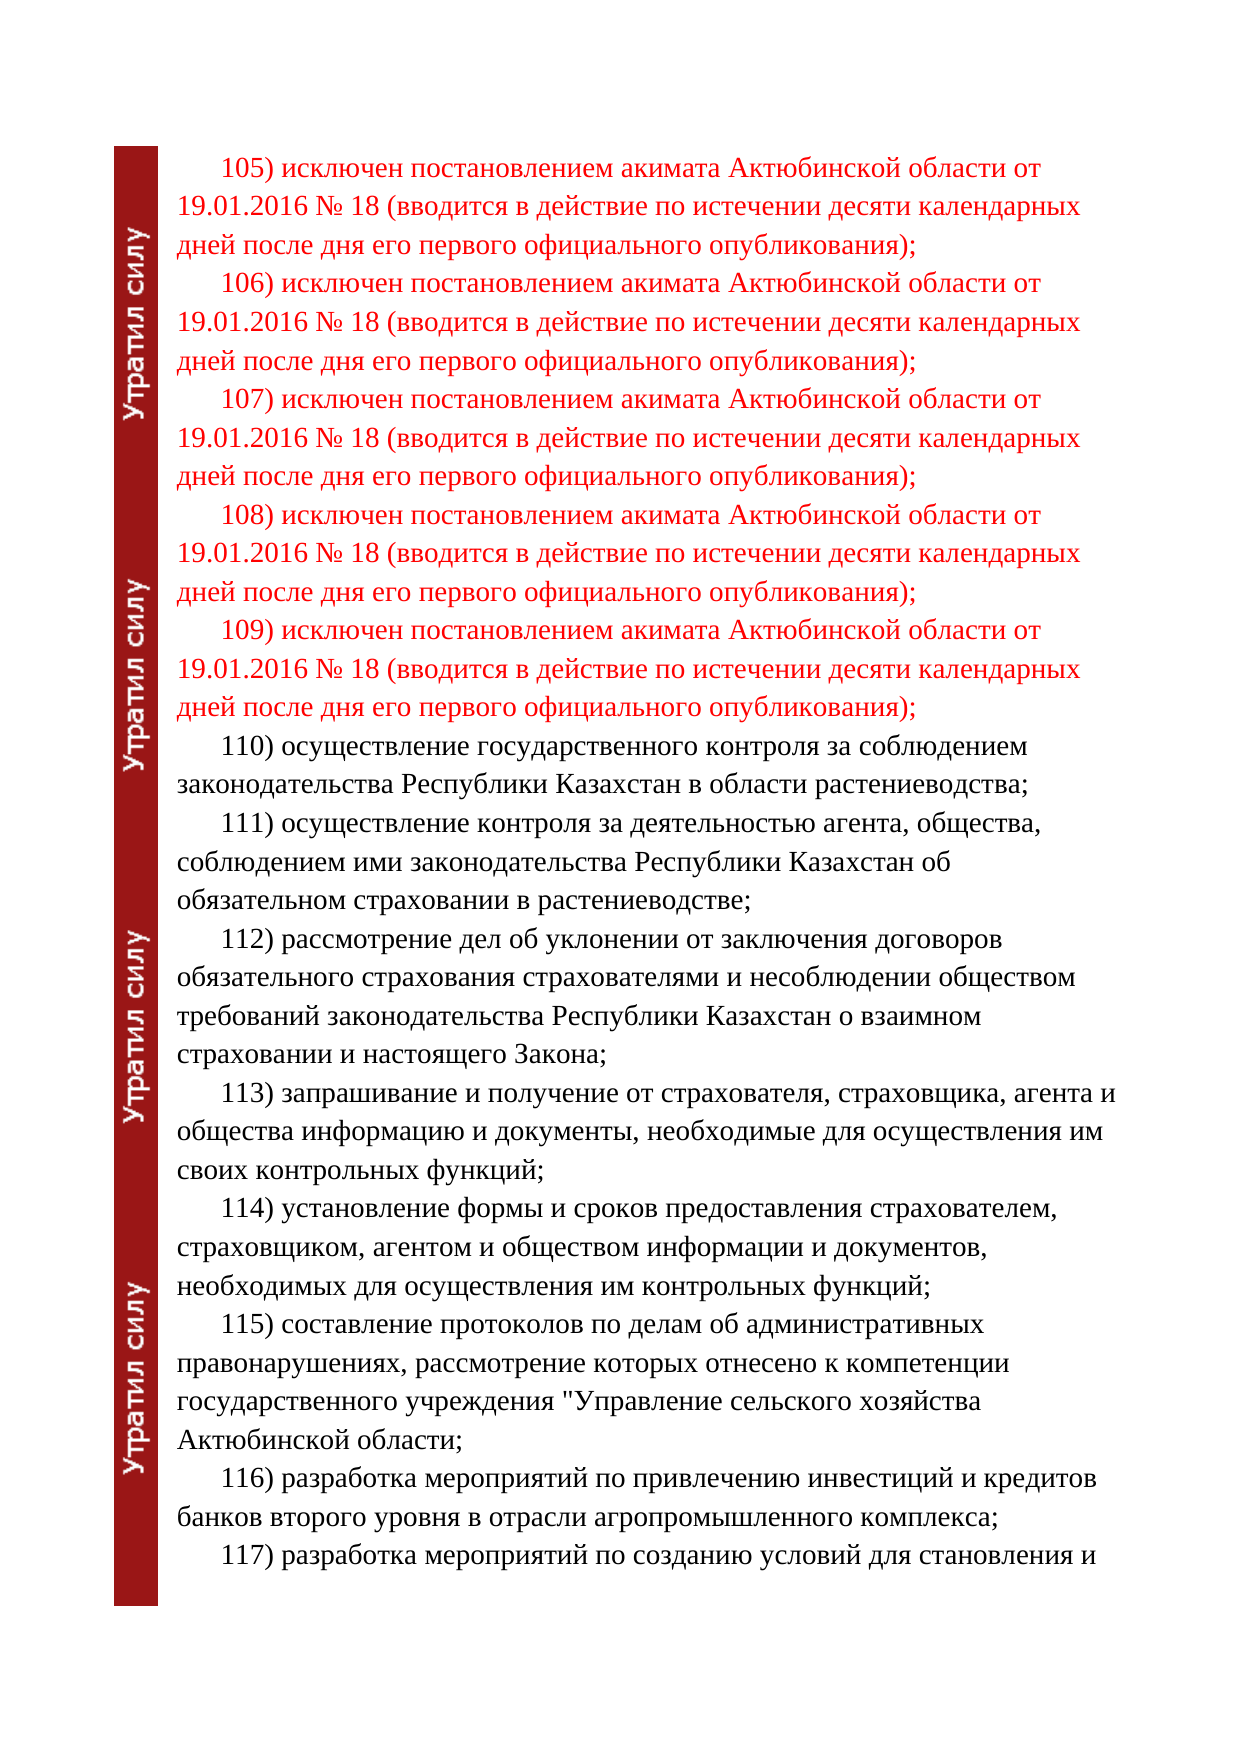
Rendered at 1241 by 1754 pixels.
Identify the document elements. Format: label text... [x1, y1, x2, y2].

picture [114, 1571, 158, 1606]
picture [114, 146, 158, 150]
